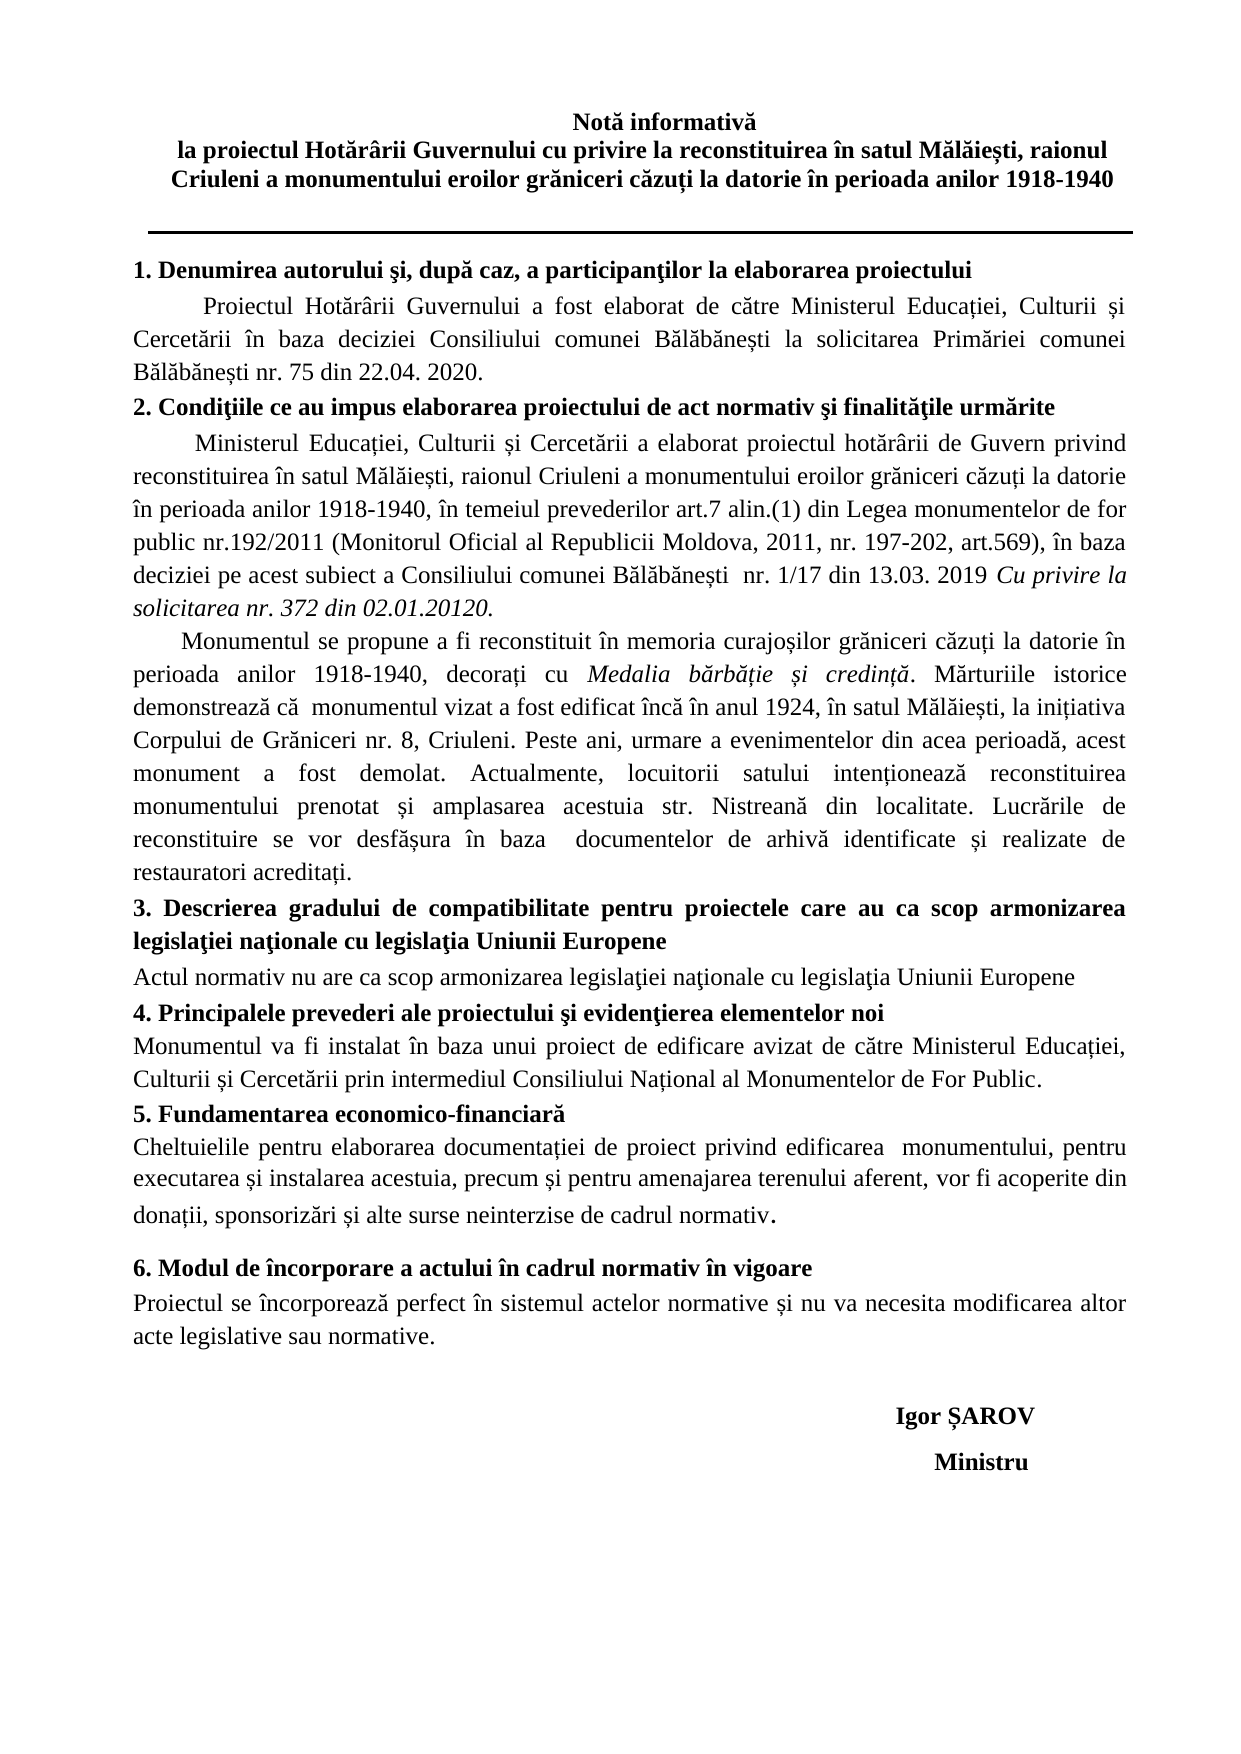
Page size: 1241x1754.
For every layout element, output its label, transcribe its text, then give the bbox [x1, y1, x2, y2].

table_header 1. Denumirea autorului şi, după caz, a participanţilor la elaborarea proiectului [131, 254, 1150, 289]
table_cell 6. Modul de încorporare a actului în cadrul normativ în vigoare [131, 1251, 1150, 1287]
table_cell 4. Principalele prevederi ale proiectului şi evidenţierea elementelor noi Monumentul va fi instalat în baza unui proiect de edificare avizat de către Ministerul Educației, Culturii și Cercetării prin intermediul Consiliului Național al Monumentelor de For Public. [131, 996, 1150, 1098]
table_cell 2. Condiţiile ce au impus elaborarea proiectului de act normativ şi finalităţile urmărite [131, 391, 1150, 427]
table_cell 3. Descrierea gradului de compatibilitate pentru proiectele care au ca scop armonizarea legislaţiei naţionale cu legislaţia Uniunii Europene [131, 892, 1150, 960]
text Notă informativă [177, 107, 1152, 136]
text la proiectul Hotărârii Guvernului cu privire la reconstituirea în satul Mălăiești, raionul Criuleni a monumentului eroilor grăniceri căzuți la datorie în perioada anilor 1918-1940 [133, 136, 1152, 193]
table_cell 5. Fundamentarea economico-financiară Cheltuielile pentru elaborarea documentației de proiect privind edificarea monumentului, pentru executarea și instalarea acestuia, precum și pentru amenajarea terenului aferent, vor fi acoperite din donații, sponsorizări și alte surse neinterzise de cadrul normativ. [131, 1098, 1150, 1251]
table_cell Actul normativ nu are ca scop armonizarea legislaţiei naţionale cu legislaţia Uniunii Europene [131, 960, 1150, 996]
table_cell Proiectul Hotărârii Guvernului a fost elaborat de către Ministerul Educației, Culturii și Cercetării în baza deciziei Consiliului comunei Bălăbănești la solicitarea Primăriei comunei Bălăbănești nr. 75 din 22.04. 2020. [131, 289, 1150, 391]
table_cell Ministerul Educației, Culturii și Cercetării a elaborat proiectul hotărârii de Guvern privind reconstituirea în satul Mălăiești, raionul Criuleni a monumentului eroilor grăniceri căzuți la datorie în perioada anilor 1918-1940, în temeiul prevederilor art.7 alin.(1) din Legea monumentelor de for public nr.192/2011 (Monitorul Oficial al Republicii Moldova, 2011, nr. 197-202, art.569), în baza deciziei pe acest subiect a Consiliului comunei Bălăbănești nr. 1/17 din 13.03. 2019 Cu privire la solicitarea nr. 372 din 02.01.20120. Monumentul se propune a fi reconstituit în memoria curajoșilor grăniceri căzuți la datorie în perioada anilor 1918-1940, decorați cu Medalia bărbăție și credință. Mărturiile istorice demonstrează că monumentul vizat a fost edificat încă în anul 1924, în satul Mălăiești, la inițiativa Corpului de Grăniceri nr. 8, Criuleni. Peste ani, urmare a evenimentelor din acea perioadă, acest monument a fost demolat. Actualmente, locuitorii satului intenționează reconstituirea monumentului prenotat și amplasarea acestuia str. Nistreană din localitate. Lucrările de reconstituire se vor desfășura în baza documentelor de arhivă identificate și realizate de restauratori acreditați. [131, 427, 1150, 892]
text Ministru [133, 1447, 1148, 1476]
table_cell Proiectul se încorporează perfect în sistemul actelor normative și nu va necesita modificarea altor acte legislative sau normative. [131, 1287, 1150, 1356]
text Igor ȘAROV [133, 1401, 1148, 1430]
